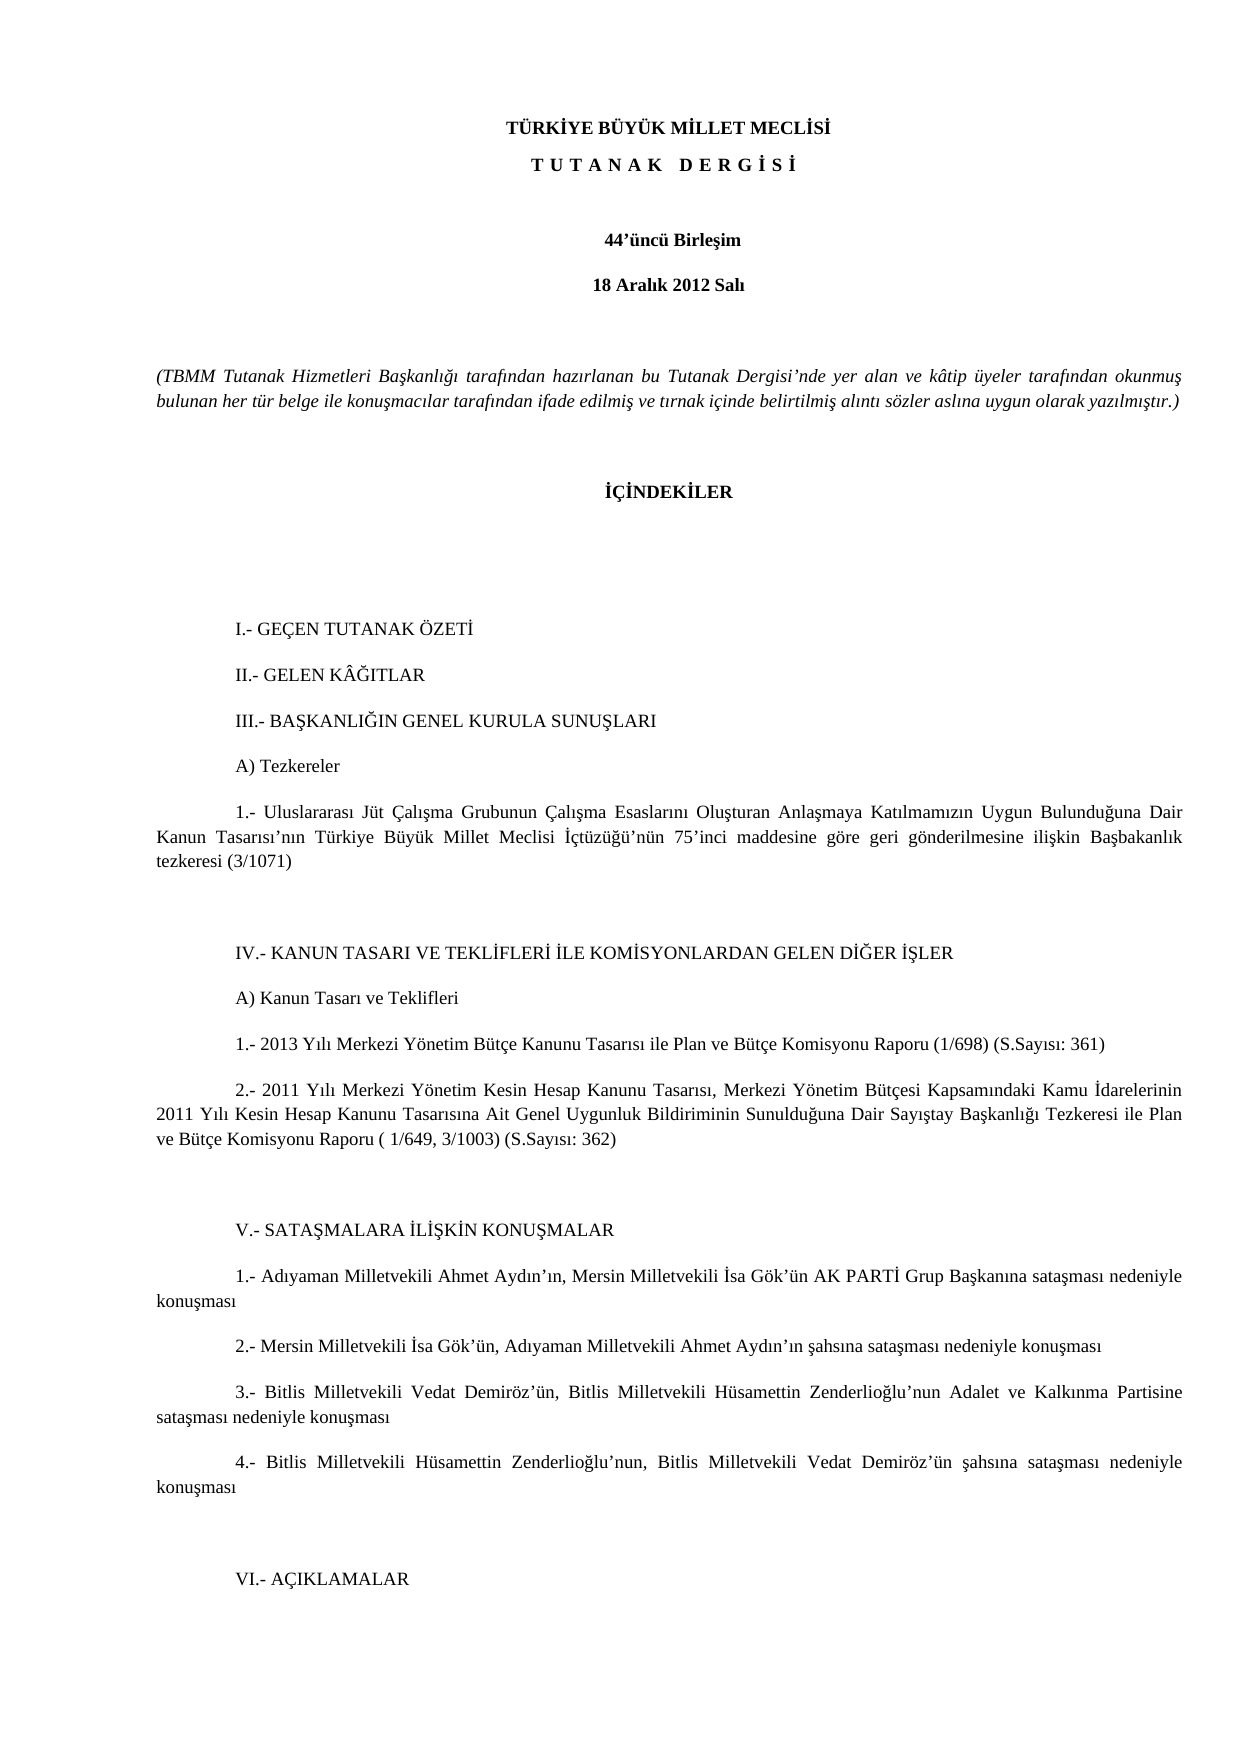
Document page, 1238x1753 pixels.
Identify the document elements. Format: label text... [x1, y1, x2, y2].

text TÜRKİYE BÜYÜK MİLLET MECLİSİ [156, 117, 1184, 138]
text A) Tezkereler [156, 755, 1184, 777]
text 44’üncü Birleşim [156, 228, 1184, 250]
text IV.- KANUN TASARI VE TEKLİFLERİ İLE KOMİSYONLARDAN GELEN DİĞER İŞLER [156, 942, 1184, 963]
text 4.- Bitlis Milletvekili Hüsamettin Zenderlioğlu’nun, Bitlis Milletvekili Vedat Demiröz’ün şahsına sataşması nedeniyle konuşması [156, 1451, 1184, 1498]
text III.- BAŞKANLIĞIN GENEL KURULA SUNUŞLARI [156, 709, 1184, 731]
text TUTANAK DERGİSİ [156, 154, 1184, 176]
text 1.- Adıyaman Milletvekili Ahmet Aydın’ın, Mersin Milletvekili İsa Gök’ün AK PARTİ Grup Başkanına sataşması nedeniyle konuşması [156, 1265, 1184, 1311]
text 2.- 2011 Yılı Merkezi Yönetim Kesin Hesap Kanunu Tasarısı, Merkezi Yönetim Bütçesi Kapsamındaki Kamu İdarelerinin 2011 Yılı Kesin Hesap Kanunu Tasarısına Ait Genel Uygunluk Bildiriminin Sunulduğuna Dair Sayıştay Başkanlığı Tezkeresi ile Plan ve Bütçe Komisyonu Raporu ( 1/649, 3/1003) (S.Sayısı: 362) [156, 1078, 1184, 1150]
text 18 Aralık 2012 Salı [156, 274, 1184, 296]
text A) Kanun Tasarı ve Teklifleri [156, 987, 1184, 1009]
text V.- SATAŞMALARA İLİŞKİN KONUŞMALAR [156, 1219, 1184, 1241]
text 3.- Bitlis Milletvekili Vedat Demiröz’ün, Bitlis Milletvekili Hüsamettin Zenderlioğlu’nun Adalet ve Kalkınma Partisine sataşması nedeniyle konuşması [156, 1381, 1184, 1427]
text 1.- 2013 Yılı Merkezi Yönetim Bütçe Kanunu Tasarısı ile Plan ve Bütçe Komisyonu Raporu (1/698) (S.Sayısı: 361) [156, 1033, 1184, 1054]
text I.- GEÇEN TUTANAK ÖZETİ [156, 618, 1184, 640]
text 2.- Mersin Milletvekili İsa Gök’ün, Adıyaman Milletvekili Ahmet Aydın’ın şahsına sataşması nedeniyle konuşması [156, 1335, 1184, 1357]
text İÇİNDEKİLER [156, 481, 1184, 503]
text (TBMM Tutanak Hizmetleri Başkanlığı tarafından hazırlanan bu Tutanak Dergisi’nde yer alan ve kâtip üyeler tarafından okunmuş bulunan her tür belge ile konuşmacılar tarafından ifade edilmiş ve tırnak içinde belirtilmiş alıntı sözler aslına uygun olarak yazılmıştır.) [156, 365, 1184, 412]
text II.- GELEN KÂĞITLAR [156, 664, 1184, 686]
text VI.- AÇIKLAMALAR [150, 1567, 1184, 1589]
text 1.- Uluslararası Jüt Çalışma Grubunun Çalışma Esaslarını Oluşturan Anlaşmaya Katılmamızın Uygun Bulunduğuna Dair Kanun Tasarısı’nın Türkiye Büyük Millet Meclisi İçtüzüğü’nün 75’inci maddesine göre geri gönderilmesine ilişkin Başbakanlık tezkeresi (3/1071) [156, 801, 1184, 872]
